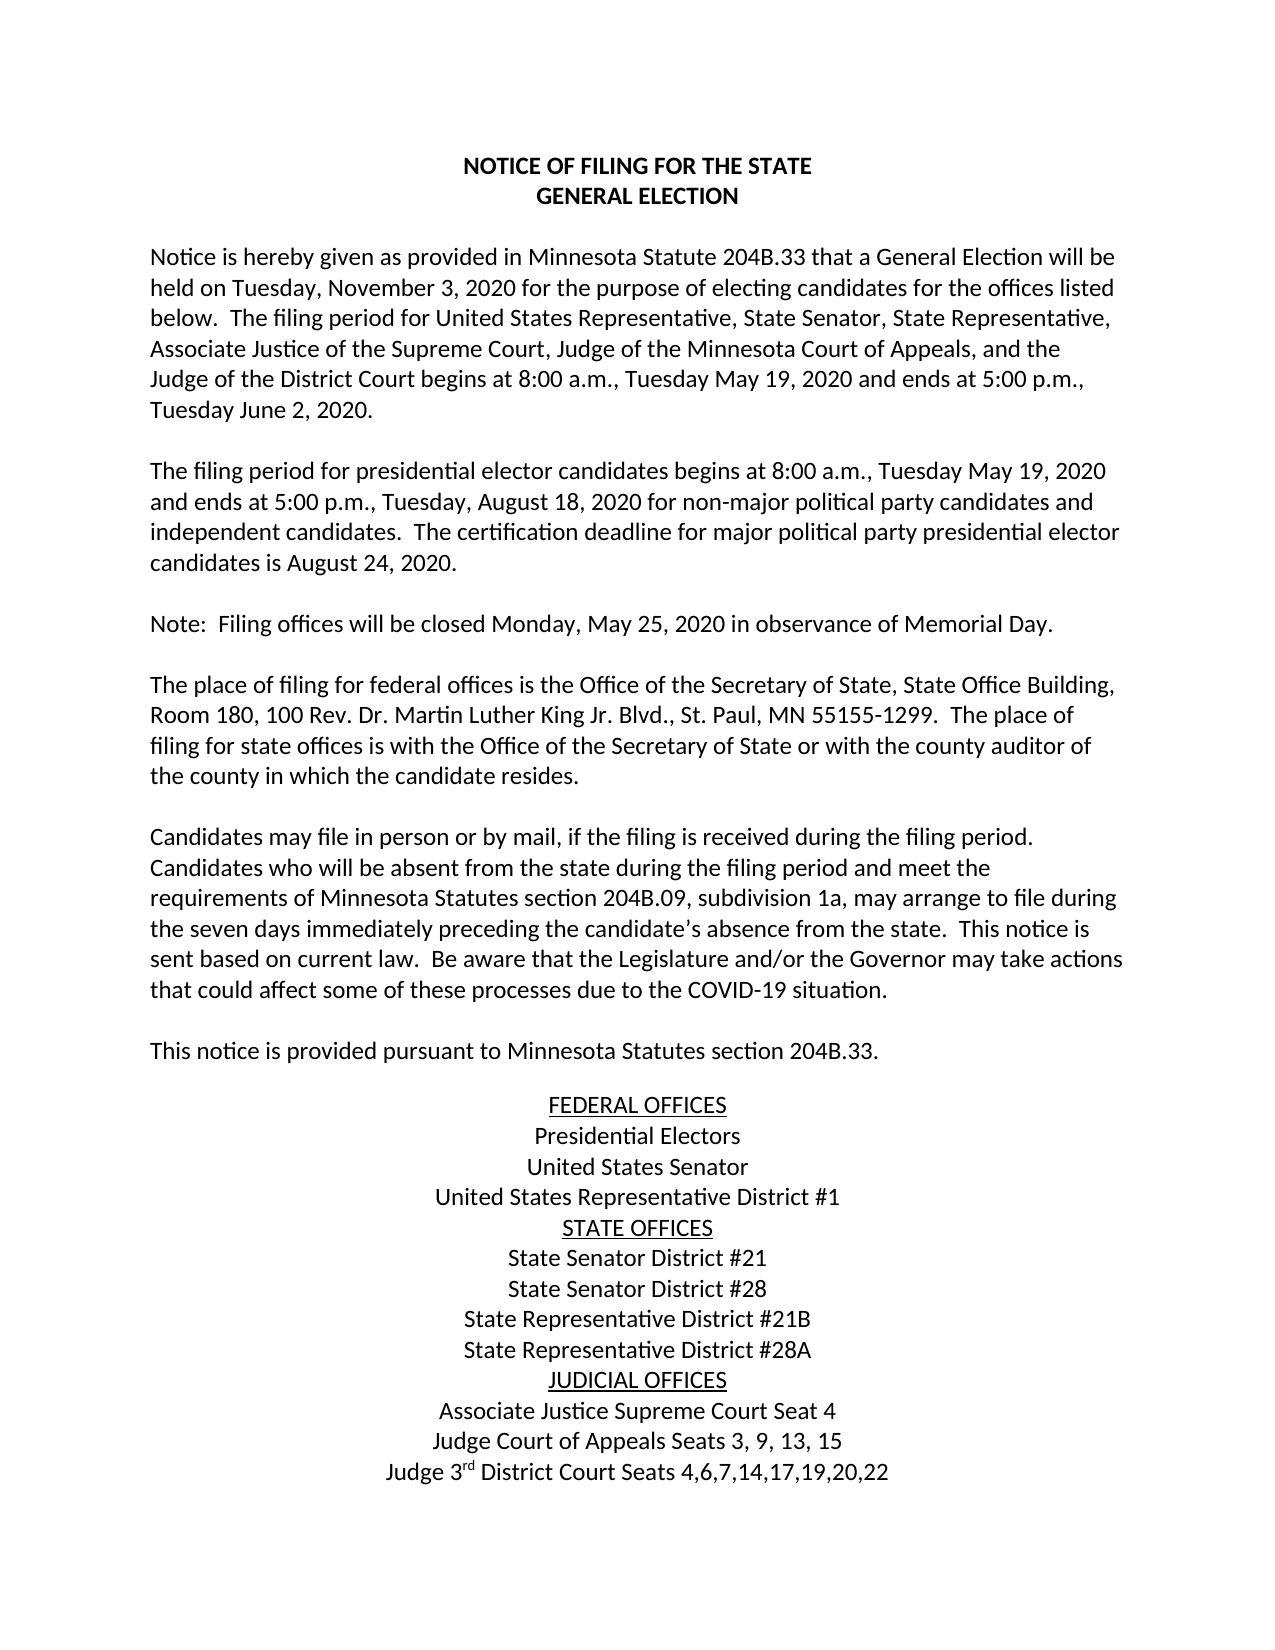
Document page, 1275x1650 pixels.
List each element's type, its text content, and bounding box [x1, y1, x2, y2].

text Judge 3rd District Court Seats 4,6,7,14,17,19,20,22 [150, 1456, 1125, 1486]
text STATE OFFICES [150, 1212, 1125, 1242]
text FEDERAL OFFICES [150, 1090, 1125, 1120]
text JUDICIAL OFFICES [150, 1364, 1125, 1395]
text Candidates may file in person or by mail, if the filing is received during the filing period. Candidates who will be absent from the state during the filing period and meet the requirements of Minnesota Statutes section 204B.09, subdivision 1a, may arrange to file during the seven days immediately preceding the candidate’s absence from the state. This notice is sent based on current law. Be aware that the Legislature and/or the Governor may take actions that could affect some of these processes due to the COVID-19 situation. [150, 821, 1125, 1004]
text State Representative District #28A [150, 1334, 1125, 1364]
text State Senator District #21 [150, 1242, 1125, 1273]
text Presidential Electors [150, 1120, 1125, 1151]
text United States Representative District #1 [150, 1181, 1125, 1212]
text Associate Justice Supreme Court Seat 4 [150, 1395, 1125, 1425]
text United States Senator [150, 1151, 1125, 1181]
text State Senator District #28 [150, 1273, 1125, 1303]
text This notice is provided pursuant to Minnesota Statutes section 204B.33. [150, 1035, 1125, 1066]
text Notice is hereby given as provided in Minnesota Statute 204B.33 that a General Election will be held on Tuesday, November 3, 2020 for the purpose of electing candidates for the offices listed below. The filing period for United States Representative, State Senator, State Representative, Associate Justice of the Supreme Court, Judge of the Minnesota Court of Appeals, and the Judge of the District Court begins at 8:00 a.m., Tuesday May 19, 2020 and ends at 5:00 p.m., Tuesday June 2, 2020. [150, 242, 1125, 425]
text State Representative District #21B [150, 1303, 1125, 1334]
text Judge Court of Appeals Seats 3, 9, 13, 15 [150, 1425, 1125, 1456]
text NOTICE OF FILING FOR THE STATE [150, 150, 1125, 181]
text The filing period for presidential elector candidates begins at 8:00 a.m., Tuesday May 19, 2020 and ends at 5:00 p.m., Tuesday, August 18, 2020 for non-major political party candidates and independent candidates. The certification deadline for major political party presidential elector candidates is August 24, 2020. [150, 455, 1125, 577]
text Note: Filing offices will be closed Monday, May 25, 2020 in observance of Memorial Day. [150, 608, 1125, 638]
text The place of filing for federal offices is the Office of the Secretary of State, State Office Building, Room 180, 100 Rev. Dr. Martin Luther King Jr. Blvd., St. Paul, MN 55155-1299. The place of filing for state offices is with the Office of the Secretary of State or with the county auditor of the county in which the candidate resides. [150, 669, 1125, 791]
text GENERAL ELECTION [150, 181, 1125, 211]
